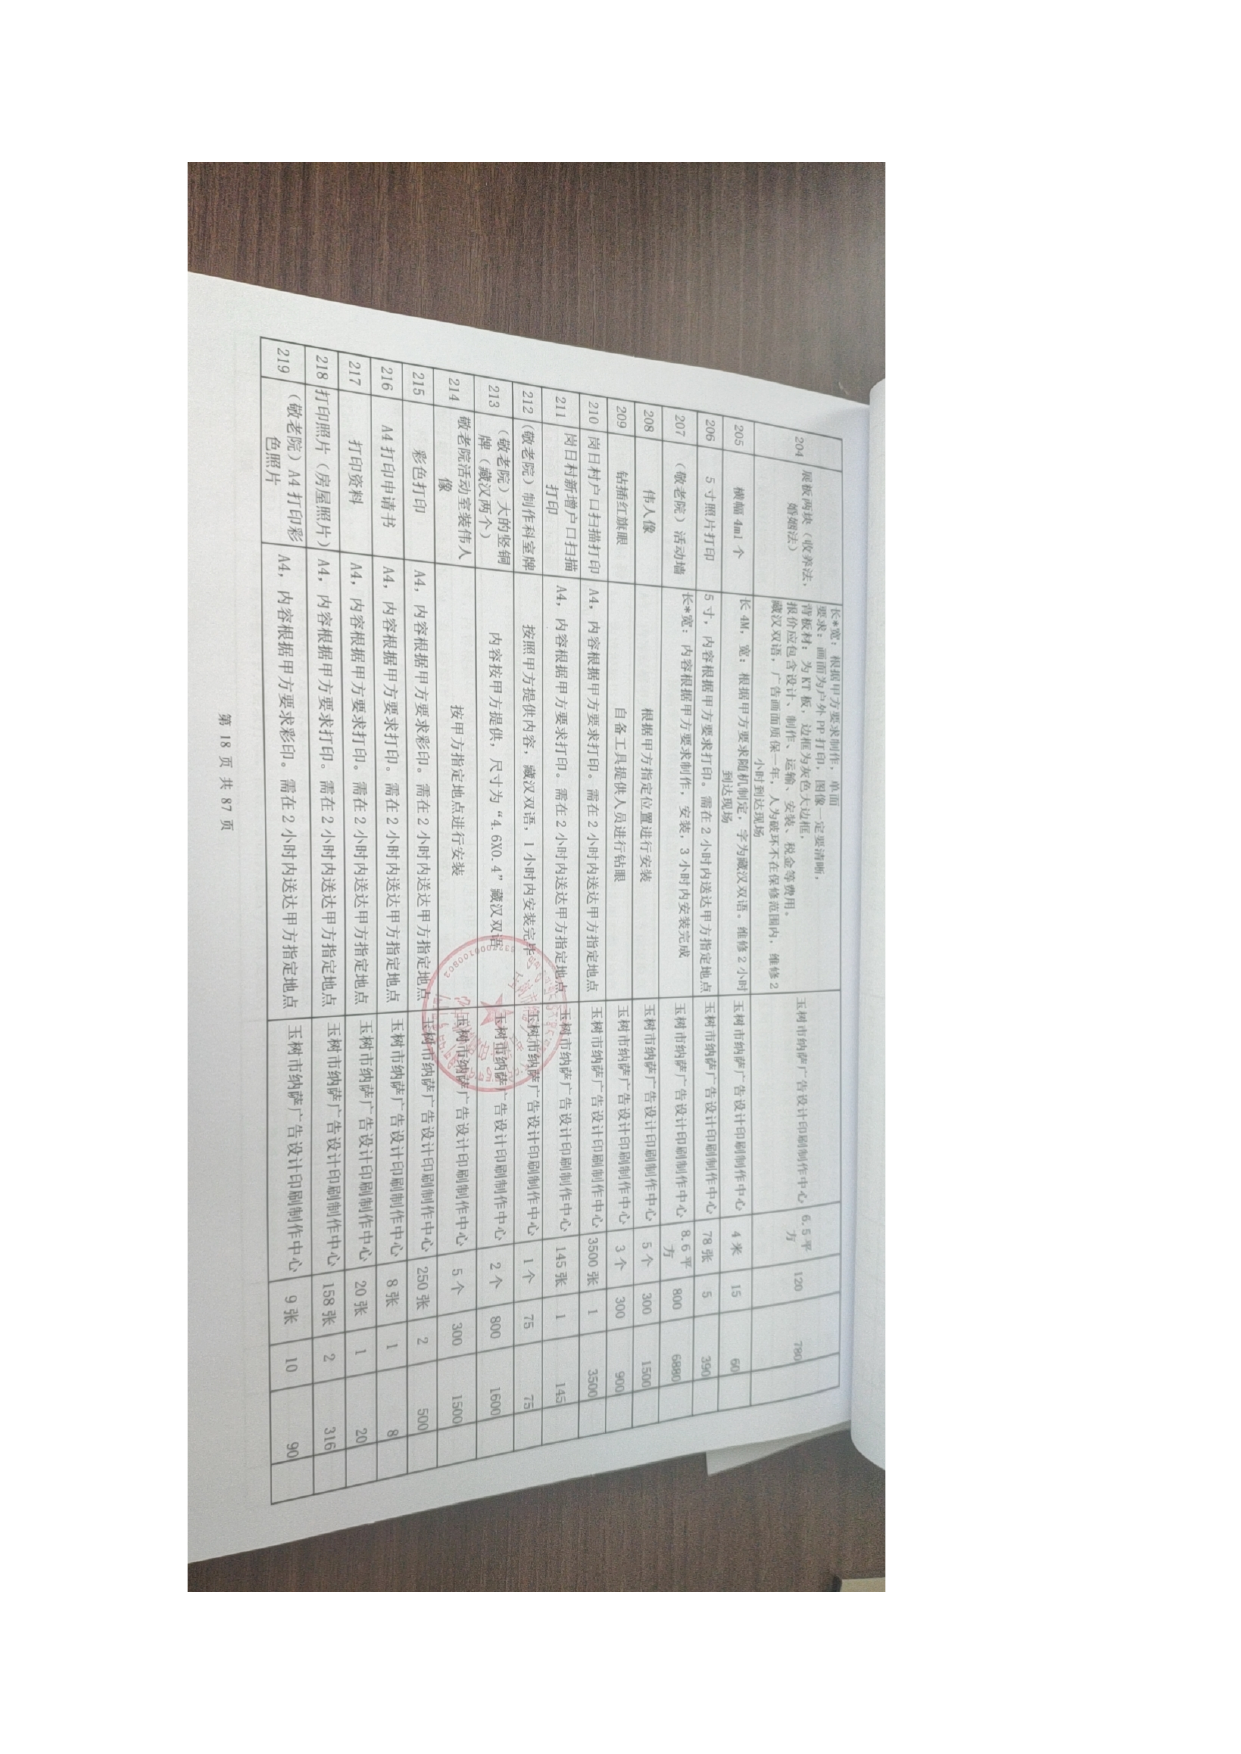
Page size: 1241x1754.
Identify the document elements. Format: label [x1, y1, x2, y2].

picture [187, 162, 886, 1592]
